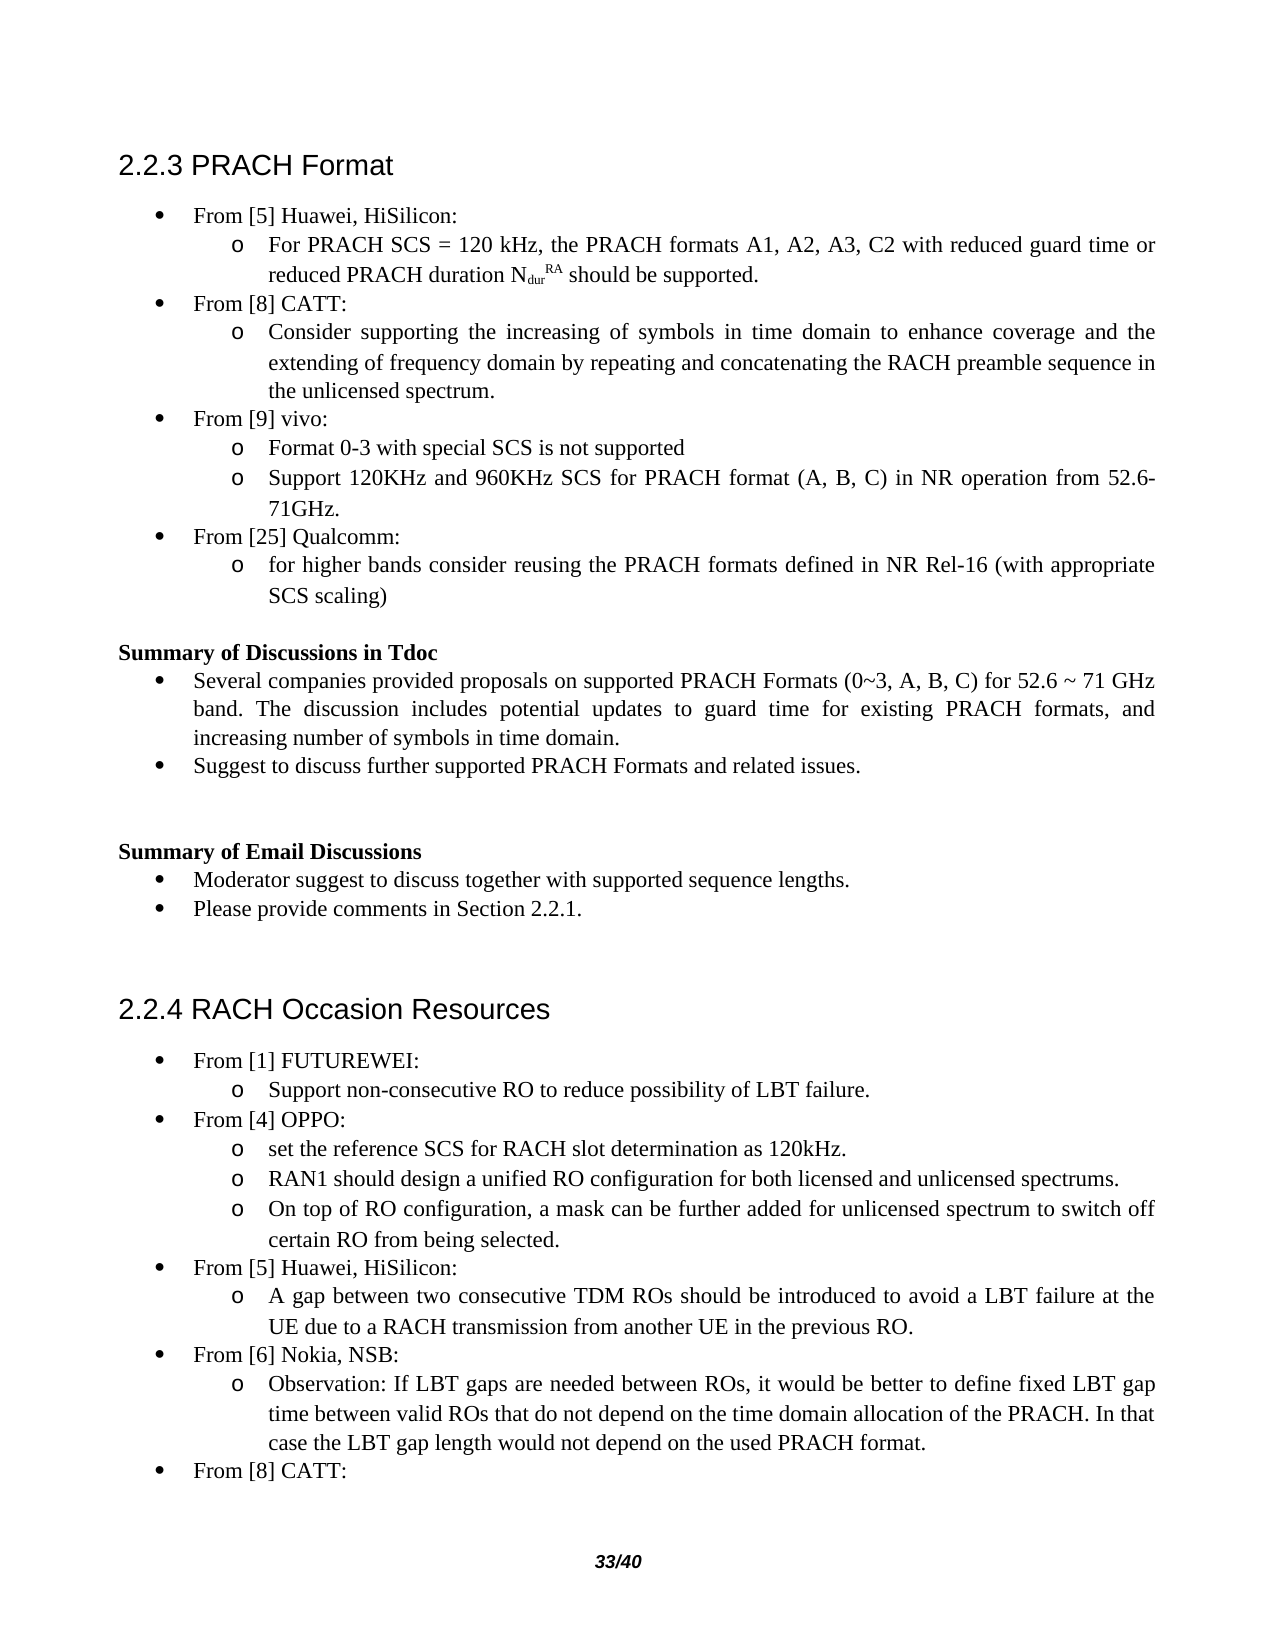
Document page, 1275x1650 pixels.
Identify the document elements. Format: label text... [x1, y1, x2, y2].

list Consider supporting the increasing of symbols in time domain to enhance coverage and the extending of frequency domain by repeating and concatenating the RACH preamble sequence in the unlicensed spectrum. [231, 318, 1157, 403]
subtitle 2.2.4 RACH Occasion Resources [118, 992, 1157, 1026]
list Moderator suggest to discuss together with supported sequence lengths. [156, 866, 1157, 892]
list From [6] Nokia, NSB: [156, 1341, 1157, 1368]
list Support non-consecutive RO to reduce possibility of LBT failure. [231, 1076, 1157, 1104]
list For PRACH SCS = 120 kHz, the PRACH formats A1, A2, A3, C2 with reduced guard time or reduced PRACH duration NdurRA should be supported. [231, 231, 1157, 288]
subtitle 2.2.3 PRACH Format [118, 148, 1157, 181]
list A gap between two consecutive TDM ROs should be introduced to avoid a LBT failure at the UE due to a RACH transmission from another UE in the previous RO. [231, 1283, 1157, 1339]
list From [8] CATT: [156, 1457, 1157, 1483]
list for higher bands consider reusing the PRACH formats defined in NR Rel-16 (with appropriate SCS scaling) [231, 551, 1157, 608]
list RAN1 should design a unified RO configuration for both licensed and unlicensed spectrums. [231, 1165, 1157, 1193]
list Format 0-3 with special SCS is not supported [231, 434, 1157, 462]
list From [5] Huawei, HiSilicon: [156, 203, 1157, 229]
list From [4] OPPO: [156, 1106, 1157, 1132]
list Suggest to discuss further supported PRACH Formats and related issues. [156, 752, 1157, 779]
list Observation: If LBT gaps are needed between ROs, it would be better to define fixed LBT gap time between valid ROs that do not depend on the time domain allocation of the PRACH. In that case the LBT gap length would not depend on the used PRACH format. [231, 1370, 1157, 1455]
text Summary of Email Discussions [118, 838, 1157, 864]
list From [1] FUTUREWEI: [156, 1047, 1157, 1074]
list Several companies provided proposals on supported PRACH Formats (0~3, A, B, C) for 52.6 ~ 71 GHz band. The discussion includes potential updates to guard time for existing PRACH formats, and increasing number of symbols in time domain. [156, 667, 1157, 750]
list Please provide comments in Section 2.2.1. [156, 894, 1157, 921]
list set the reference SCS for RACH slot determination as 120kHz. [231, 1134, 1157, 1163]
list From [5] Huawei, HiSilicon: [156, 1254, 1157, 1281]
list From [8] CATT: [156, 290, 1157, 316]
text Summary of Discussions in Tdoc [118, 639, 1157, 665]
list On top of RO configuration, a mask can be further added for unlicensed spectrum to switch off certain RO from being selected. [231, 1195, 1157, 1252]
list From [25] Qualcomm: [156, 523, 1157, 549]
list From [9] vivo: [156, 405, 1157, 432]
list Support 120KHz and 960KHz SCS for PRACH format (A, B, C) in NR operation from 52.6-71GHz. [231, 464, 1157, 521]
